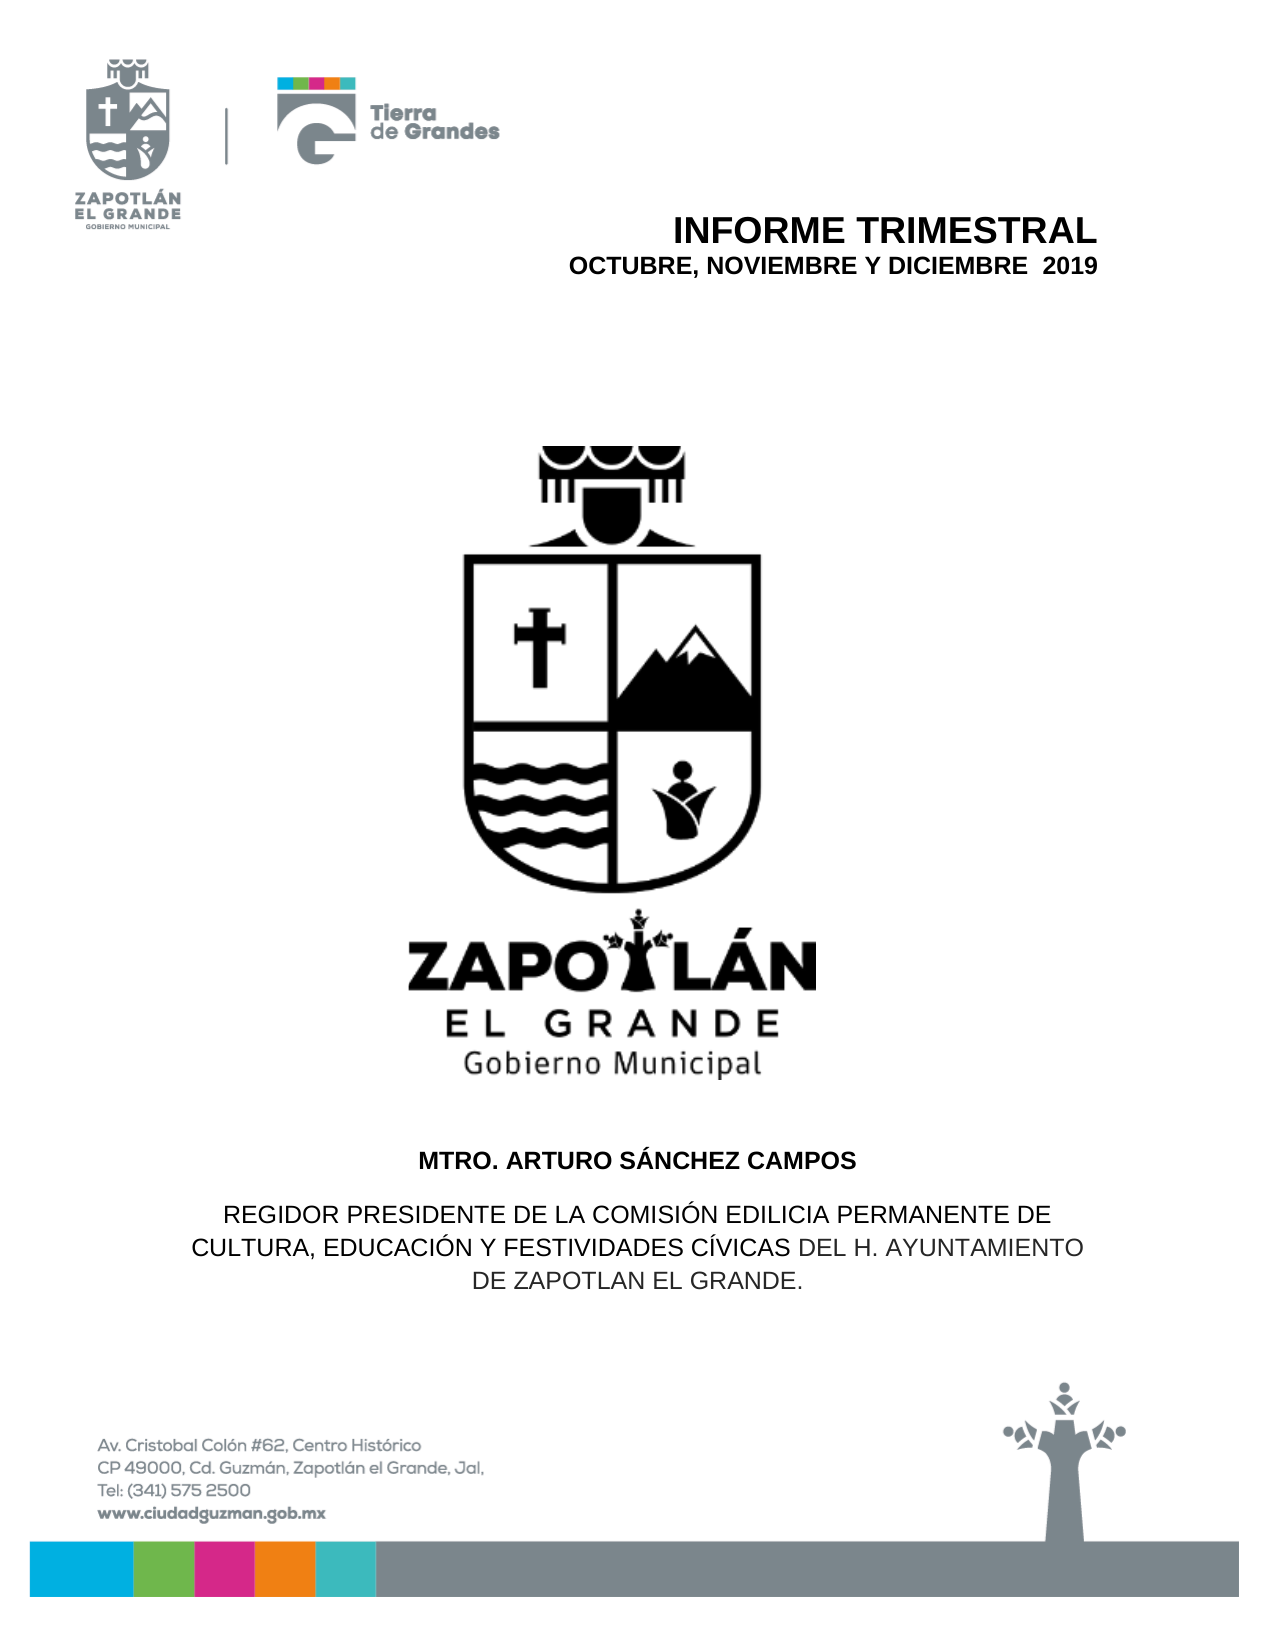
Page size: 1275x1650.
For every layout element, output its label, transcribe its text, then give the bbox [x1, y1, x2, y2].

text MTRO. ARTURO SÁNCHEZ CAMPOS [177, 1146, 1098, 1175]
picture [0, 0, 1275, 1650]
text REGIDOR PRESIDENTE DE LA COMISIÓN EDILICIA PERMANENTE DE CULTURA, EDUCACIÓN Y FESTIVIDADES CÍVICAS DEL H. AYUNTAMIENTO DE ZAPOTLAN EL GRANDE. [177, 1200, 1098, 1294]
text OCTUBRE, NOVIEMBRE Y DICIEMBRE 2019 [177, 251, 1098, 280]
text INFORME TRIMESTRAL [177, 178, 1098, 251]
